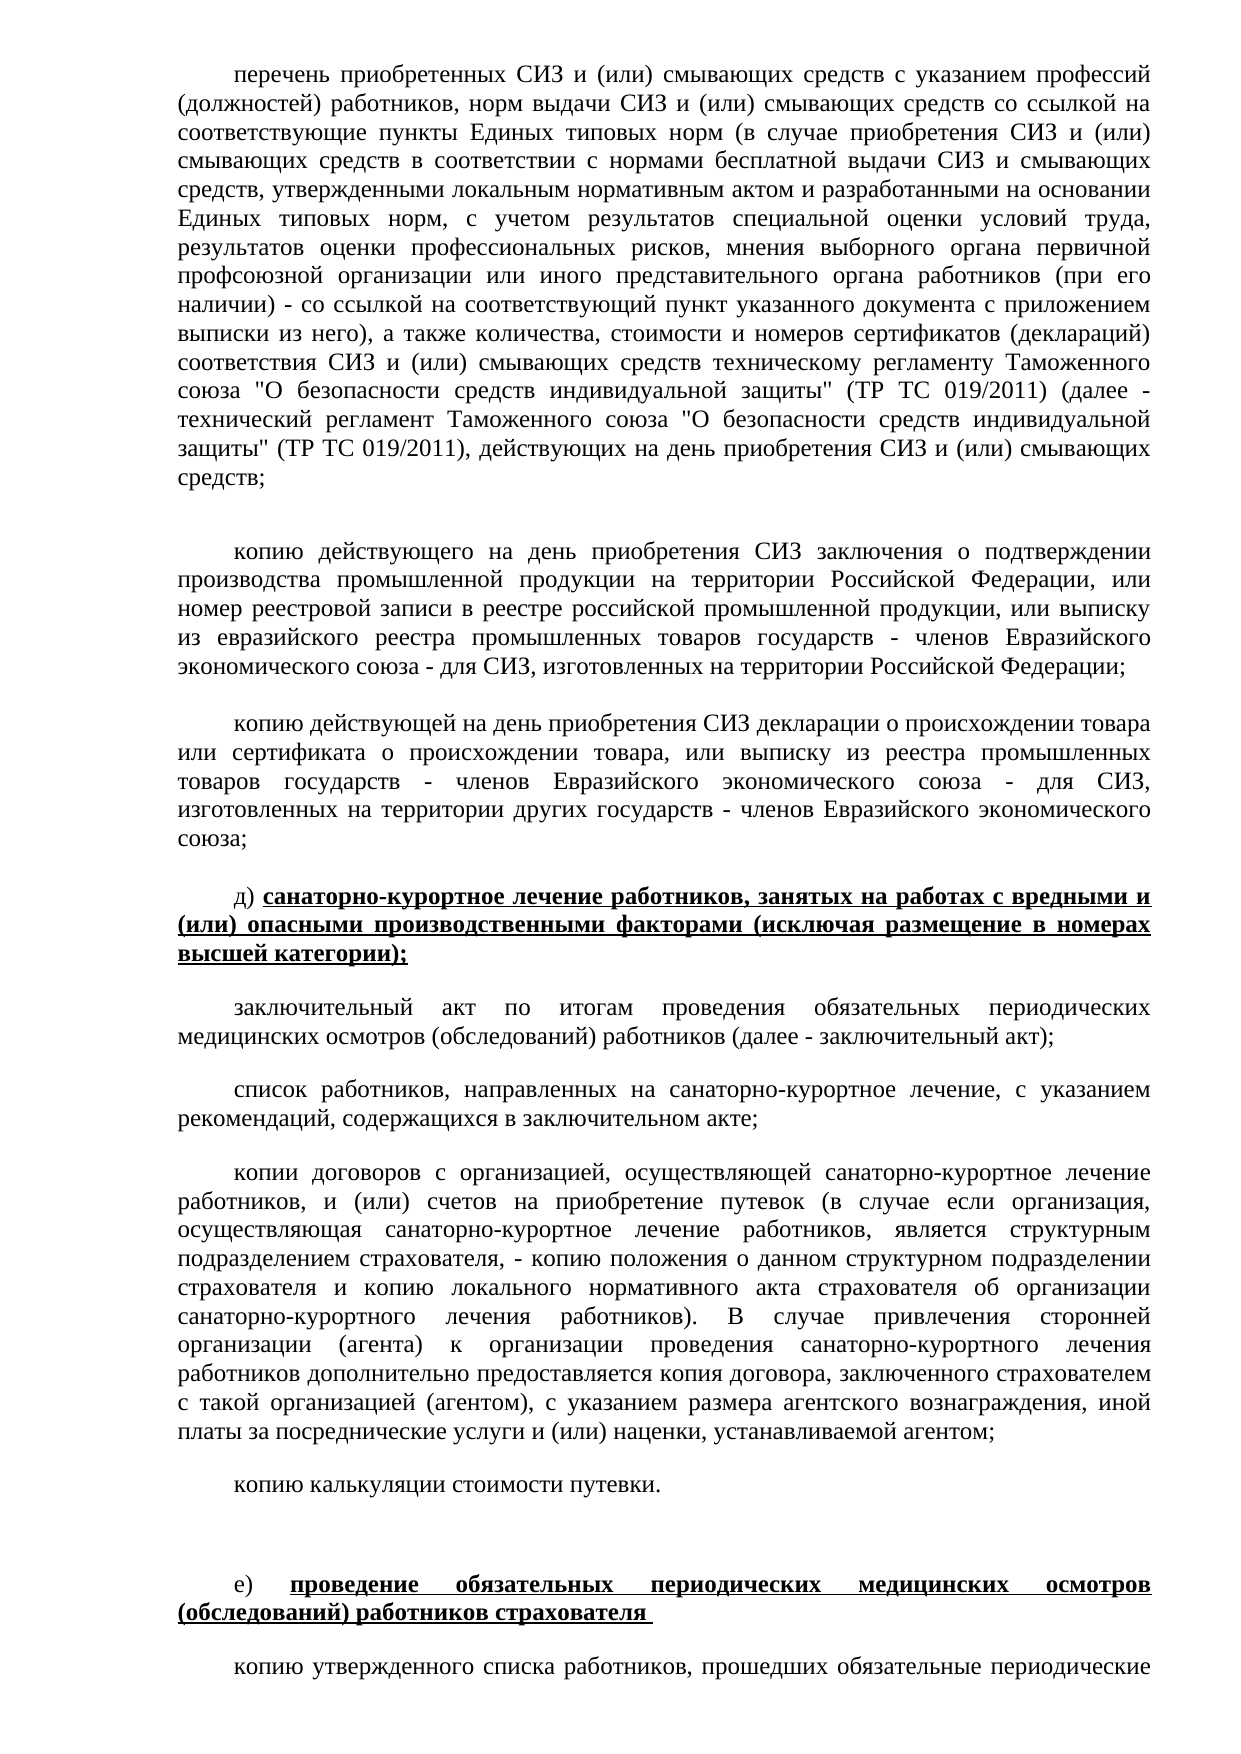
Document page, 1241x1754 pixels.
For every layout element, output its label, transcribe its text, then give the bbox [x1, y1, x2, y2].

text заключительный акт по итогам проведения обязательных периодических медицинских осмотров (обследований) работников (далее - заключительный акт); [177, 992, 1152, 1049]
text копию калькуляции стоимости путевки. [177, 1469, 1152, 1498]
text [177, 1651, 1152, 1680]
text копию действующей на день приобретения СИЗ декларации о происхождении товара или сертификата о происхождении товара, или выписку из реестра промышленных товаров государств - членов Евразийского экономического союза - для СИЗ, изготовленных на территории других государств - членов Евразийского экономического союза; [177, 708, 1152, 852]
text копию действующего на день приобретения СИЗ заключения о подтверждении производства промышленной продукции на территории Российской Федерации, или номер реестровой записи в реестре российской промышленной продукции, или выписку из евразийского реестра промышленных товаров государств - членов Евразийского экономического союза - для СИЗ, изготовленных на территории Российской Федерации; [177, 536, 1152, 679]
text д) санаторно-курортное лечение работников, занятых на работах с вредными и (или) опасными производственными факторами (исключая размещение в номерах высшей категории); [177, 881, 1152, 967]
text е) проведение обязательных периодических медицинских осмотров (обследований) работников страхователя [177, 1569, 1152, 1626]
text перечень приобретенных СИЗ и (или) смывающих средств с указанием профессий (должностей) работников, норм выдачи СИЗ и (или) смывающих средств со ссылкой на соответствующие пункты Единых типовых норм (в случае приобретения СИЗ и (или) смывающих средств в соответствии с нормами бесплатной выдачи СИЗ и смывающих средств, утвержденными локальным нормативным актом и разработанными на основании Единых типовых норм, с учетом результатов специальной оценки условий труда, результатов оценки профессиональных рисков, мнения выборного органа первичной профсоюзной организации или иного представительного органа работников (при его наличии) - со ссылкой на соответствующий пункт указанного документа с приложением выписки из него), а также количества, стоимости и номеров сертификатов (деклараций) соответствия СИЗ и (или) смывающих средств техническому регламенту Таможенного союза "О безопасности средств индивидуальной защиты" (ТР ТС 019/2011) (далее - технический регламент Таможенного союза "О безопасности средств индивидуальной защиты" (ТР ТС 019/2011), действующих на день приобретения СИЗ и (или) смывающих средств; [177, 59, 1152, 490]
text список работников, направленных на санаторно-курортное лечение, с указанием рекомендаций, содержащихся в заключительном акте; [177, 1074, 1152, 1132]
text копии договоров с организацией, осуществляющей санаторно-курортное лечение работников, и (или) счетов на приобретение путевок (в случае если организация, осуществляющая санаторно-курортное лечение работников, является структурным подразделением страхователя, - копию положения о данном структурном подразделении страхователя и копию локального нормативного акта страхователя об организации санаторно-курортного лечения работников). В случае привлечения сторонней организации (агента) к организации проведения санаторно-курортного лечения работников дополнительно предоставляется копия договора, заключенного страхователем с такой организацией (агентом), с указанием размера агентского вознаграждения, иной платы за посреднические услуги и (или) наценки, устанавливаемой агентом; [177, 1157, 1152, 1444]
